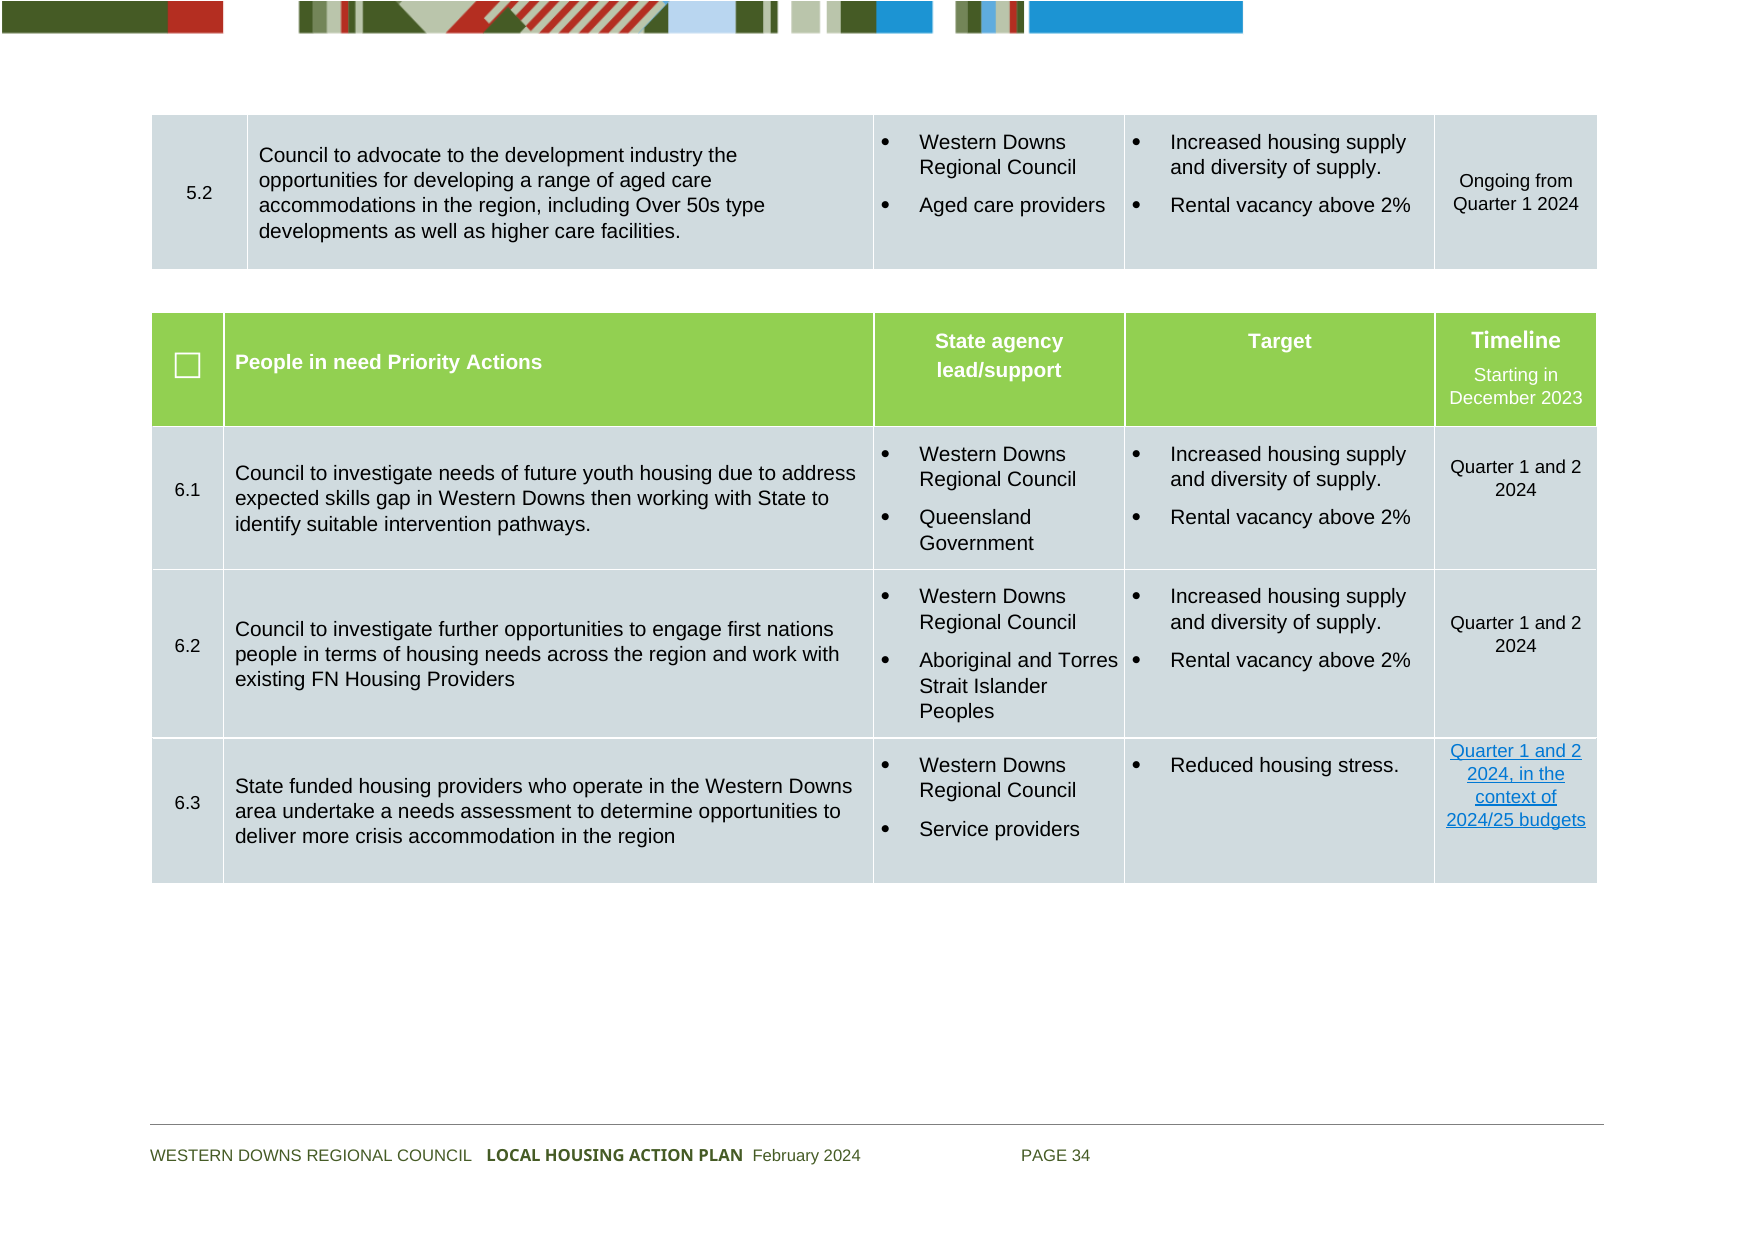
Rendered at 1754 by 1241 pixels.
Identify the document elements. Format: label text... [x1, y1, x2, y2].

table_cell Ongoing from Quarter 1 2024 [1435, 115, 1597, 269]
table_cell Western Downs Regional Council Service providers [874, 739, 1124, 883]
table_header Target [1126, 313, 1434, 426]
table_cell 6.3 [152, 739, 223, 883]
table_header State agency lead/support [875, 313, 1124, 426]
table_cell Council to advocate to the development industry the opportunities for developing a range of aged care accommodations in the region, including Over 50s type developments as well as higher care facilities. [248, 115, 873, 269]
table_cell Council to investigate needs of future youth housing due to address expected skills gap in Western Downs then working with State to identify suitable intervention pathways. [224, 427, 873, 569]
table_cell 6.1 [152, 427, 223, 569]
picture [1, 1, 1244, 35]
table_cell 6.2 [152, 570, 223, 737]
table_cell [1125, 115, 1434, 269]
table_cell Western Downs Regional Council Queensland Government [874, 427, 1124, 569]
table_header □ [152, 313, 223, 426]
table_cell Increased housing supply and diversity of supply. Rental vacancy above 2% [1125, 570, 1434, 737]
table_cell 5.2 [152, 115, 247, 269]
table_cell Reduced housing stress. [1125, 739, 1434, 883]
table_cell Quarter 1 and 2 2024 [1435, 569, 1597, 737]
table_cell Quarter 1 and 2 2024, in the context of 2024/25 budgets [1435, 738, 1597, 883]
table_header Timeline Starting in December 2023 [1436, 313, 1596, 426]
table_header People in need Priority Actions [225, 313, 873, 426]
table_cell Western Downs Regional Council Aboriginal and Torres Strait Islander Peoples [874, 570, 1124, 737]
table_cell Increased housing supply and diversity of supply. Rental vacancy above 2% [1125, 427, 1434, 569]
table_cell Quarter 1 and 2 2024 [1435, 427, 1597, 569]
table_cell State funded housing providers who operate in the Western Downs area undertake a needs assessment to determine opportunities to deliver more crisis accommodation in the region [224, 739, 873, 883]
table_cell Council to investigate further opportunities to engage first nations people in terms of housing needs across the region and work with existing FN Housing Providers [224, 570, 873, 737]
table_cell Western Downs Regional Council Aged care providers [874, 115, 1124, 269]
